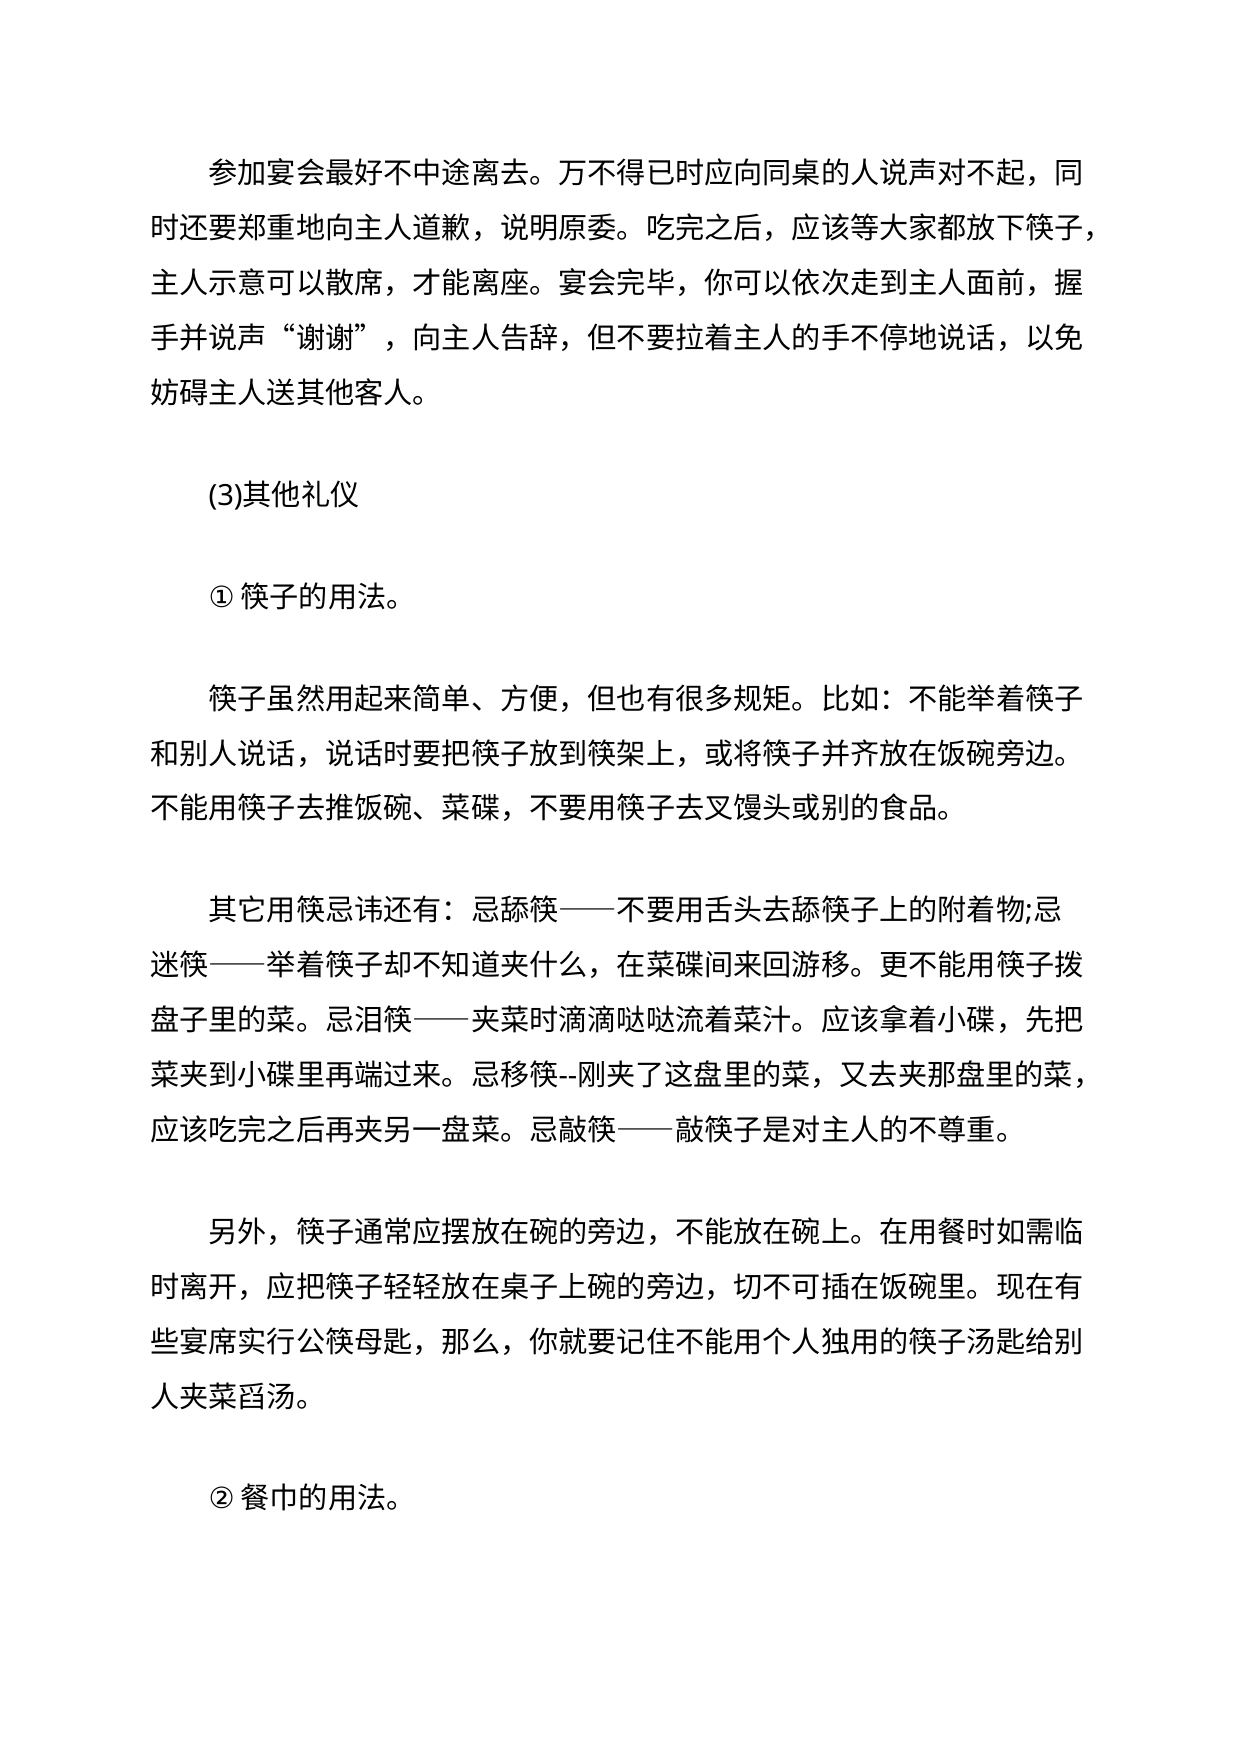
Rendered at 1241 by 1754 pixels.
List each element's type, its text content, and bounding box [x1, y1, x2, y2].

text 另外，筷子通常应摆放在碗的旁边，不能放在碗上。在用餐时如需临时离开，应把筷子轻轻放在桌子上碗的旁边，切不可插在饭碗里。现在有些宴席实行公筷母匙，那么，你就要记住不能用个人独用的筷子汤匙给别人夹菜舀汤。 [150, 1208, 1090, 1415]
text ②餐巾的用法。 [150, 1475, 1090, 1517]
text 其它用筷忌讳还有：忌舔筷——不要用舌头去舔筷子上的附着物;忌迷筷——举着筷子却不知道夹什么，在菜碟间来回游移。更不能用筷子拨盘子里的菜。忌泪筷——夹菜时滴滴哒哒流着菜汁。应该拿着小碟，先把菜夹到小碟里再端过来。忌移筷--刚夹了这盘里的菜，又去夹那盘里的菜，应该吃完之后再夹另一盘菜。忌敲筷——敲筷子是对主人的不尊重。 [150, 887, 1090, 1149]
text ①筷子的用法。 [150, 573, 1090, 616]
text (3)其他礼仪 [150, 471, 1090, 514]
text 参加宴会最好不中途离去。万不得已时应向同桌的人说声对不起，同时还要郑重地向主人道歉，说明原委。吃完之后，应该等大家都放下筷子，主人示意可以散席，才能离座。宴会完毕，你可以依次走到主人面前，握手并说声“谢谢”，向主人告辞，但不要拉着主人的手不停地说话，以免妨碍主人送其他客人。 [150, 150, 1090, 412]
text 筷子虽然用起来简单、方便，但也有很多规矩。比如：不能举着筷子和别人说话，说话时要把筷子放到筷架上，或将筷子并齐放在饭碗旁边。不能用筷子去推饭碗、菜碟，不要用筷子去叉馒头或别的食品。 [150, 675, 1090, 827]
